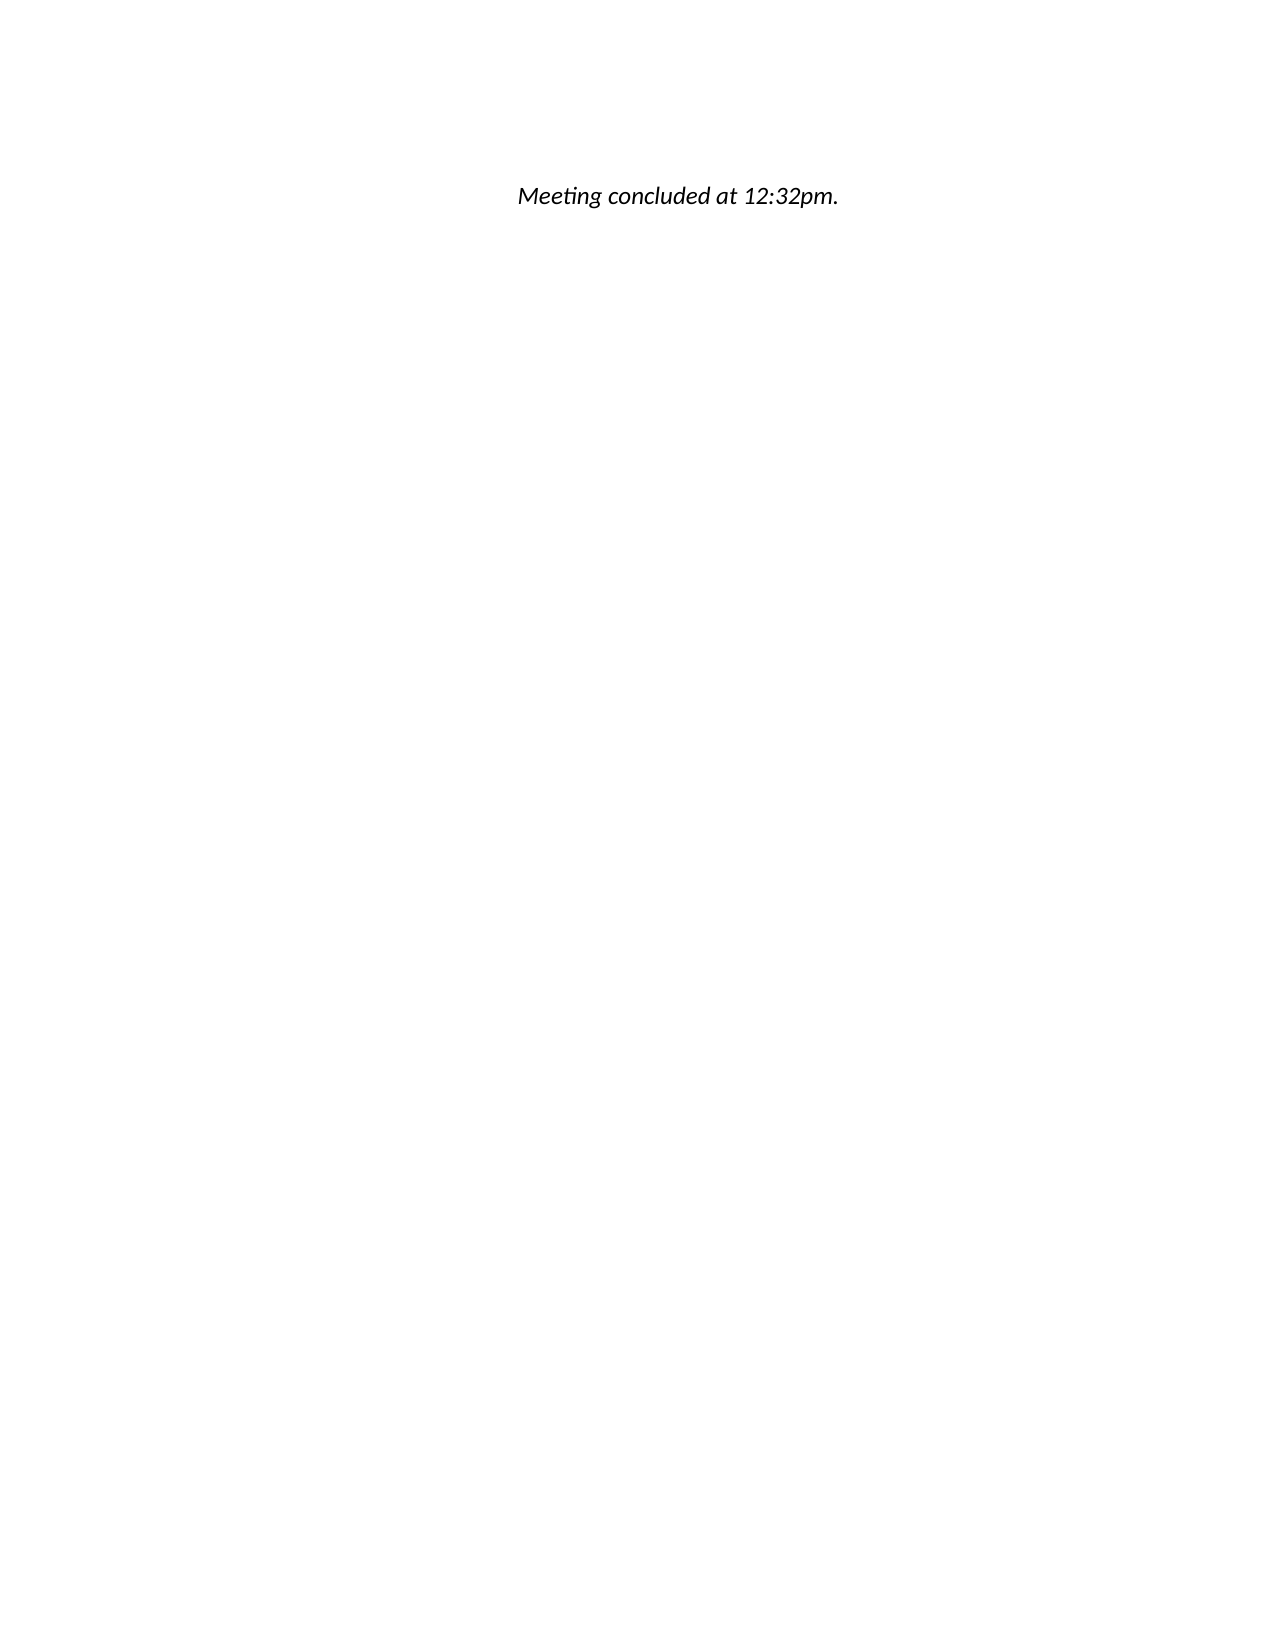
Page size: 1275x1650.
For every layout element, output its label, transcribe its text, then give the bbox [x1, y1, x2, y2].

list Meeting concluded at 12:32pm. [234, 181, 1125, 211]
